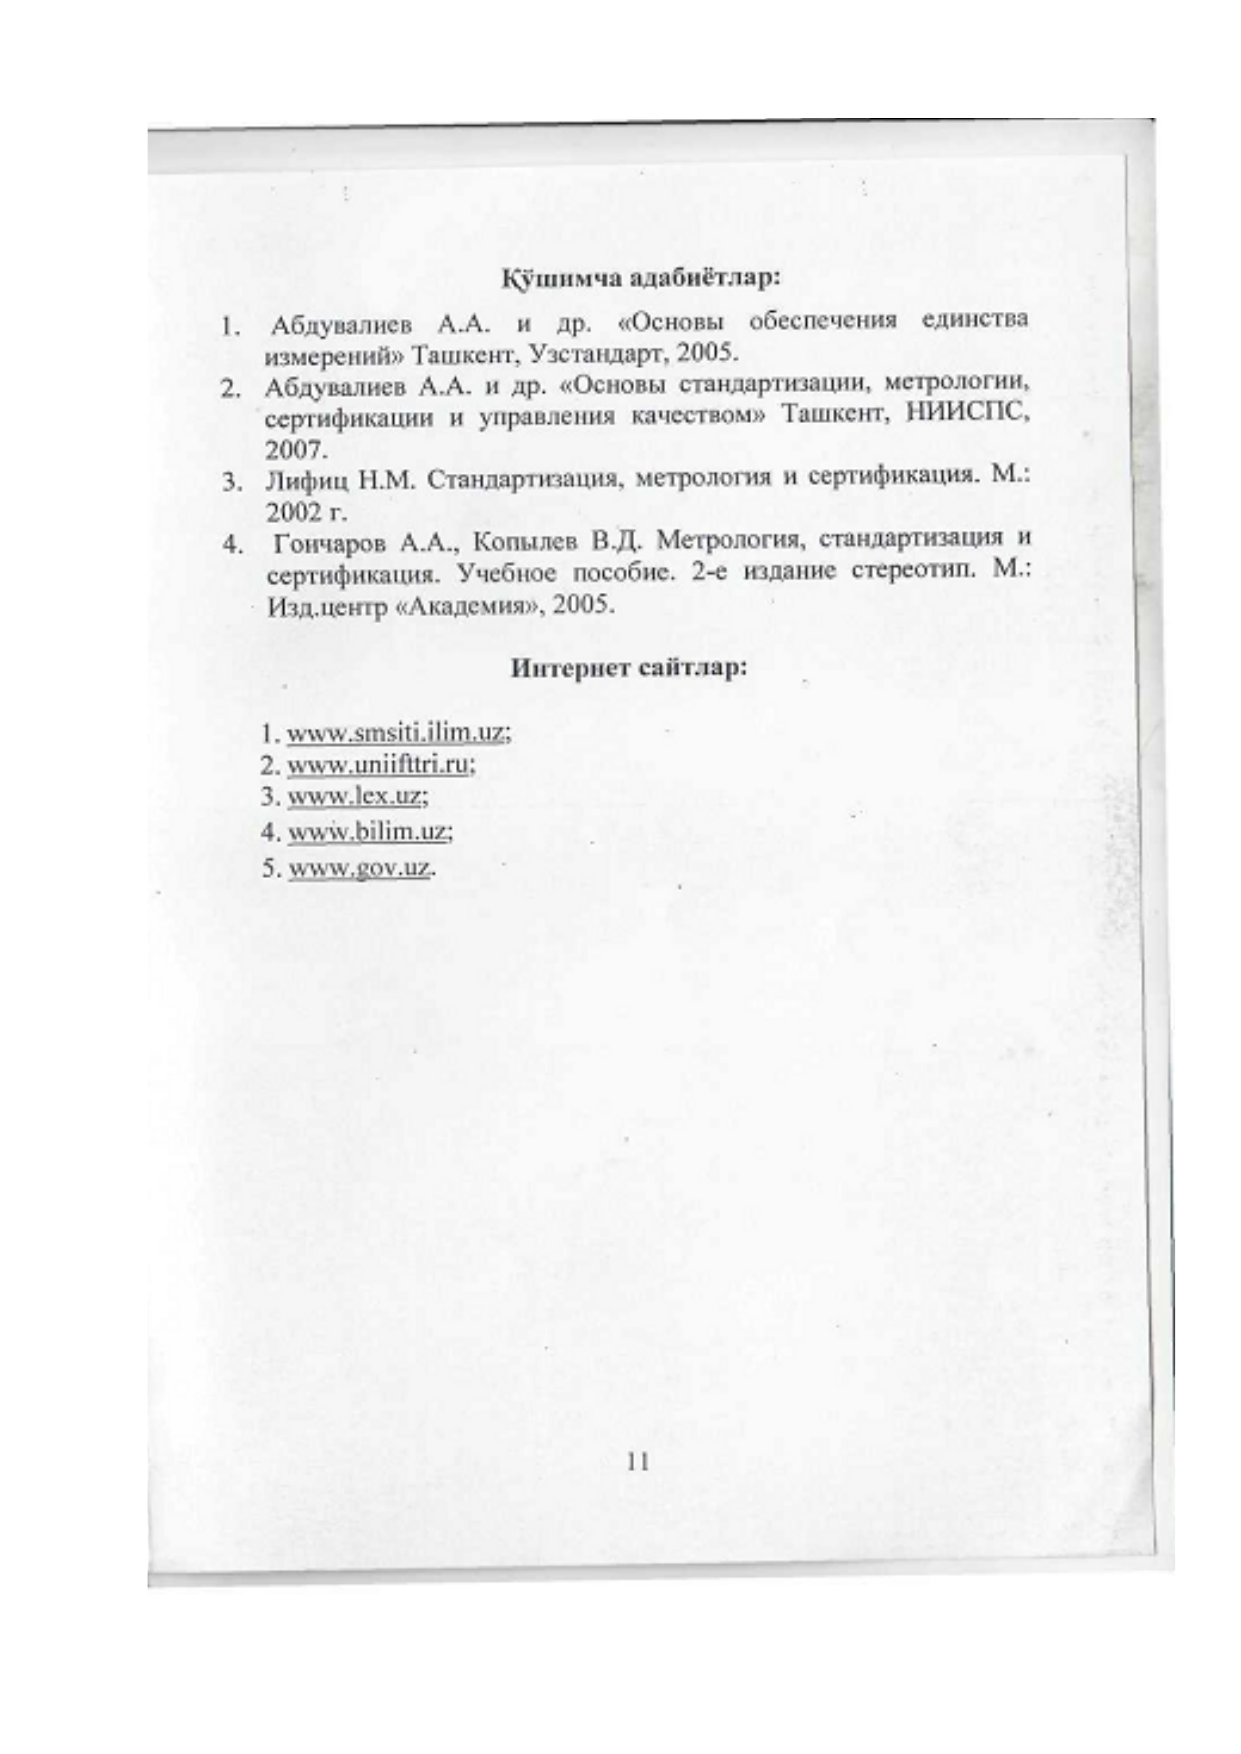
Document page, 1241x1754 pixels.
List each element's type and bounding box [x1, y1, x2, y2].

picture [147, 118, 1176, 1595]
